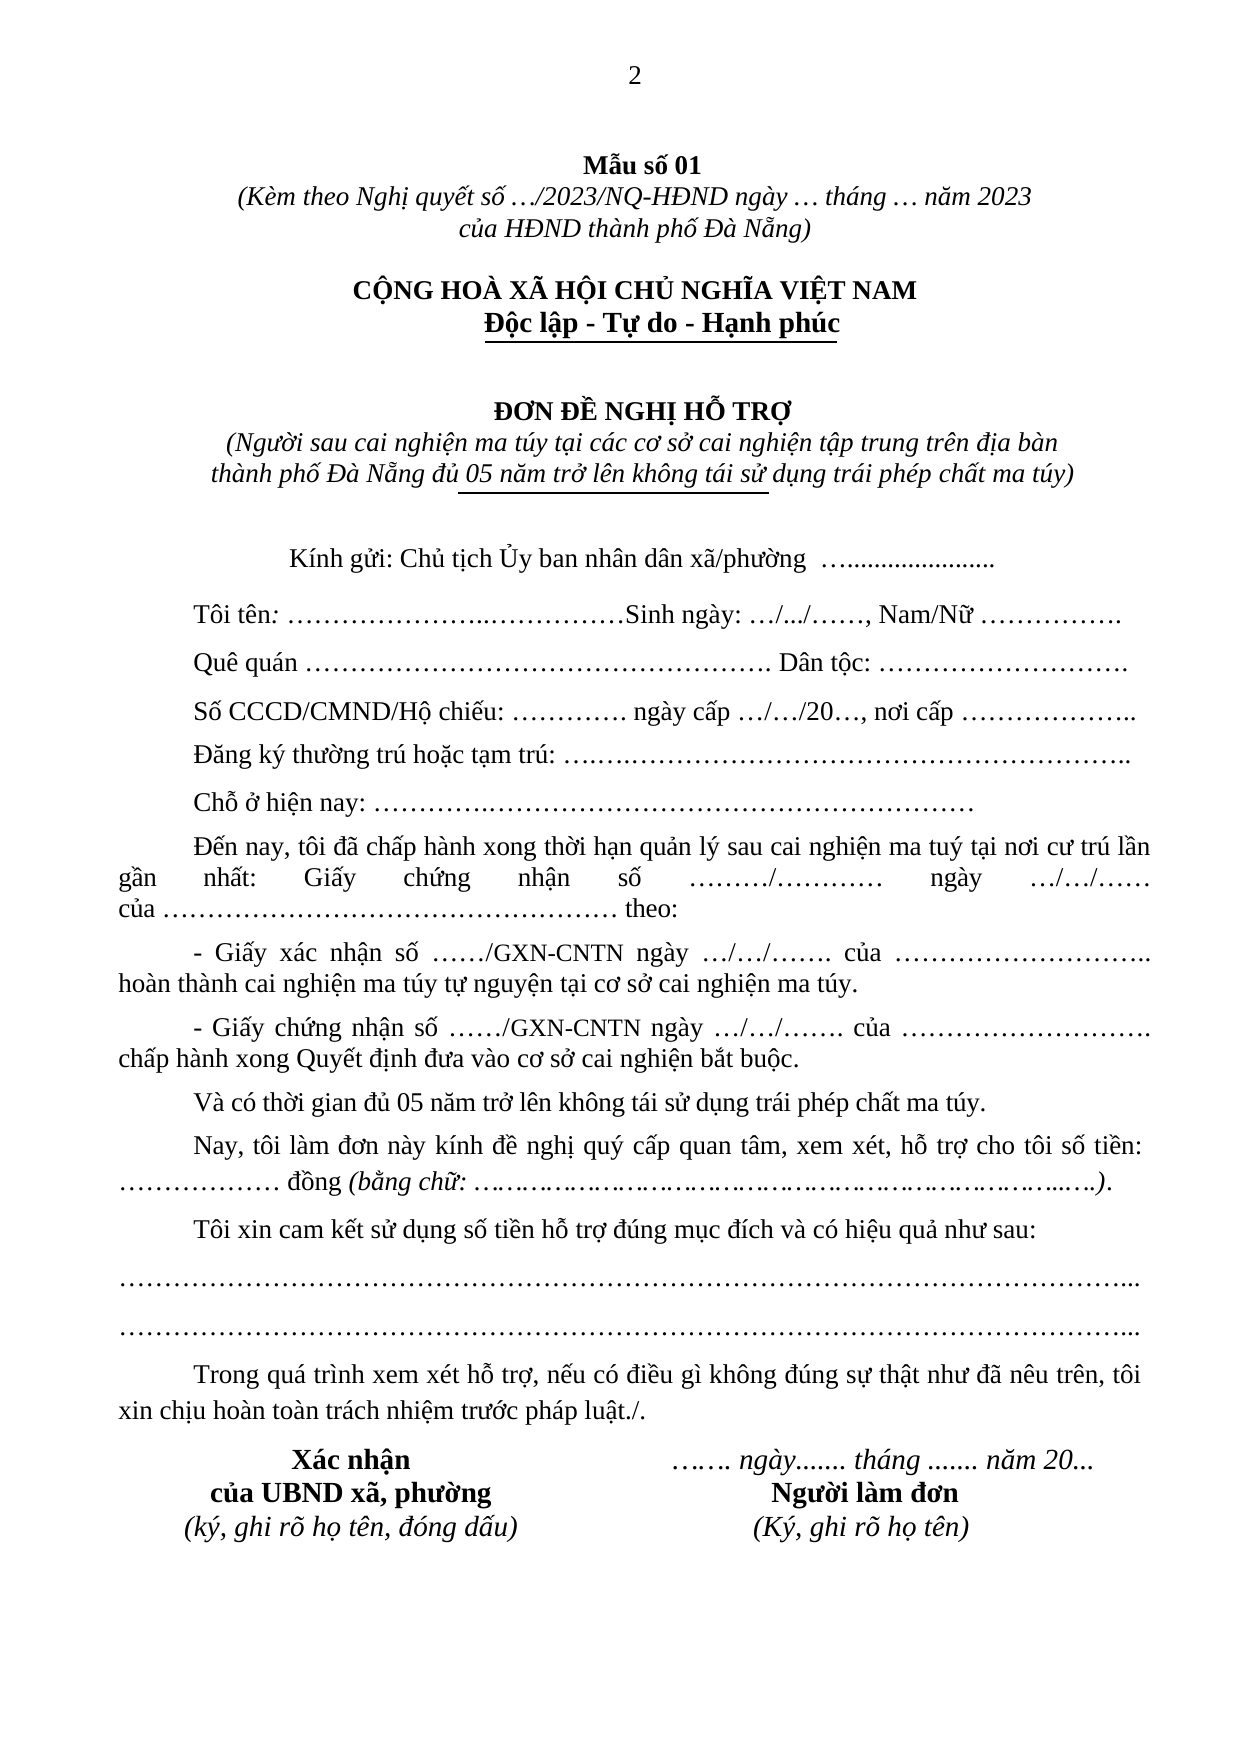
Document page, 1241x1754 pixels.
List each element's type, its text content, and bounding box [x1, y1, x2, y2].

text Mẫu số 01 [118, 149, 1166, 181]
text Tôi tên: …………………..……………Sinh ngày: …/.../……, Nam/Nữ ……………. [118, 598, 1144, 629]
table_header Xác nhận của UBND xã, phường (ký, ghi rõ họ tên, đóng dấu) [107, 1442, 602, 1543]
text CỘNG HOÀ XÃ HỘI CHỦ NGHĨA VIỆT NAM [118, 274, 1152, 305]
text Số CCCD/CMND/Hộ chiếu: …………. ngày cấp …/…/20…, nơi cấp ……………….. [118, 695, 1152, 726]
text Độc lập - Tự do - Hạnh phúc [118, 305, 1152, 339]
text - Giấy chứng nhận số ……/GXN-CNTN ngày …/…/……. của ………………………. chấp hành xong Quyết định đưa vào cơ sở cai nghiện bắt buộc. [118, 1011, 1152, 1073]
text Tôi xin cam kết sử dụng số tiền hỗ trợ đúng mục đích và có hiệu quả như sau: [118, 1213, 1144, 1244]
text Chỗ ở hiện nay: ………….……………………………………………… [118, 787, 1152, 818]
text ĐƠN ĐỀ NGHỊ HỖ TRỢ [118, 395, 1166, 426]
text (Kèm theo Nghị quyết số …/2023/NQ-HĐND ngày … tháng … năm 2023 [118, 181, 1152, 212]
text Và có thời gian đủ 05 năm trở lên không tái sử dụng trái phép chất ma túy. [118, 1086, 1152, 1117]
text (Người sau cai nghiện ma túy tại các cơ sở cai nghiện tập trung trên địa bàn [118, 426, 1166, 457]
text thành phố Đà Nẵng đủ 05 năm trở lên không tái sử dụng trái phép chất ma túy) [118, 457, 1166, 489]
text Trong quá trình xem xét hỗ trợ, nếu có điều gì không đúng sự thật như đã nêu trên, tôi xin chịu hoàn toàn trách nhiệm trước pháp luật./. [118, 1358, 1144, 1425]
text Nay, tôi làm đơn này kính đề nghị quý cấp quan tâm, xem xét, hỗ trợ cho tôi số tiền: ……………… đồng (bằng chữ: ………………………………………………………………..….). [118, 1129, 1144, 1196]
text Kính gửi: Chủ tịch Ủy ban nhân dân xã/phường …...................... [118, 542, 1167, 573]
text …………………………………………………………………………………………………... [118, 1262, 1144, 1293]
text Đến nay, tôi đã chấp hành xong thời hạn quản lý sau cai nghiện ma tuý tại nơi cư trú lần gần nhất: Giấy chứng nhận số ………/………… ngày …/…/…… của …………………………………………… theo: [118, 830, 1152, 924]
text - Giấy xác nhận số ……/GXN-CNTN ngày …/…/……. của ……………………….. hoàn thành cai nghiện ma túy tự nguyện tại cơ sở cai nghiện ma túy. [118, 936, 1152, 998]
text Quê quán ……………………………………………. Dân tộc: ………………………. [118, 646, 1144, 678]
text …………………………………………………………………………………………………... [118, 1310, 1144, 1341]
text Đăng ký thường trú hoặc tạm trú: ….….……………………………………………….. [118, 738, 1144, 769]
text của HĐND thành phố Đà Nẵng) [118, 212, 1152, 243]
table_header ……. ngày....... tháng ....... năm 20... Người làm đơn (Ký, ghi rõ họ tên) [603, 1442, 1098, 1543]
